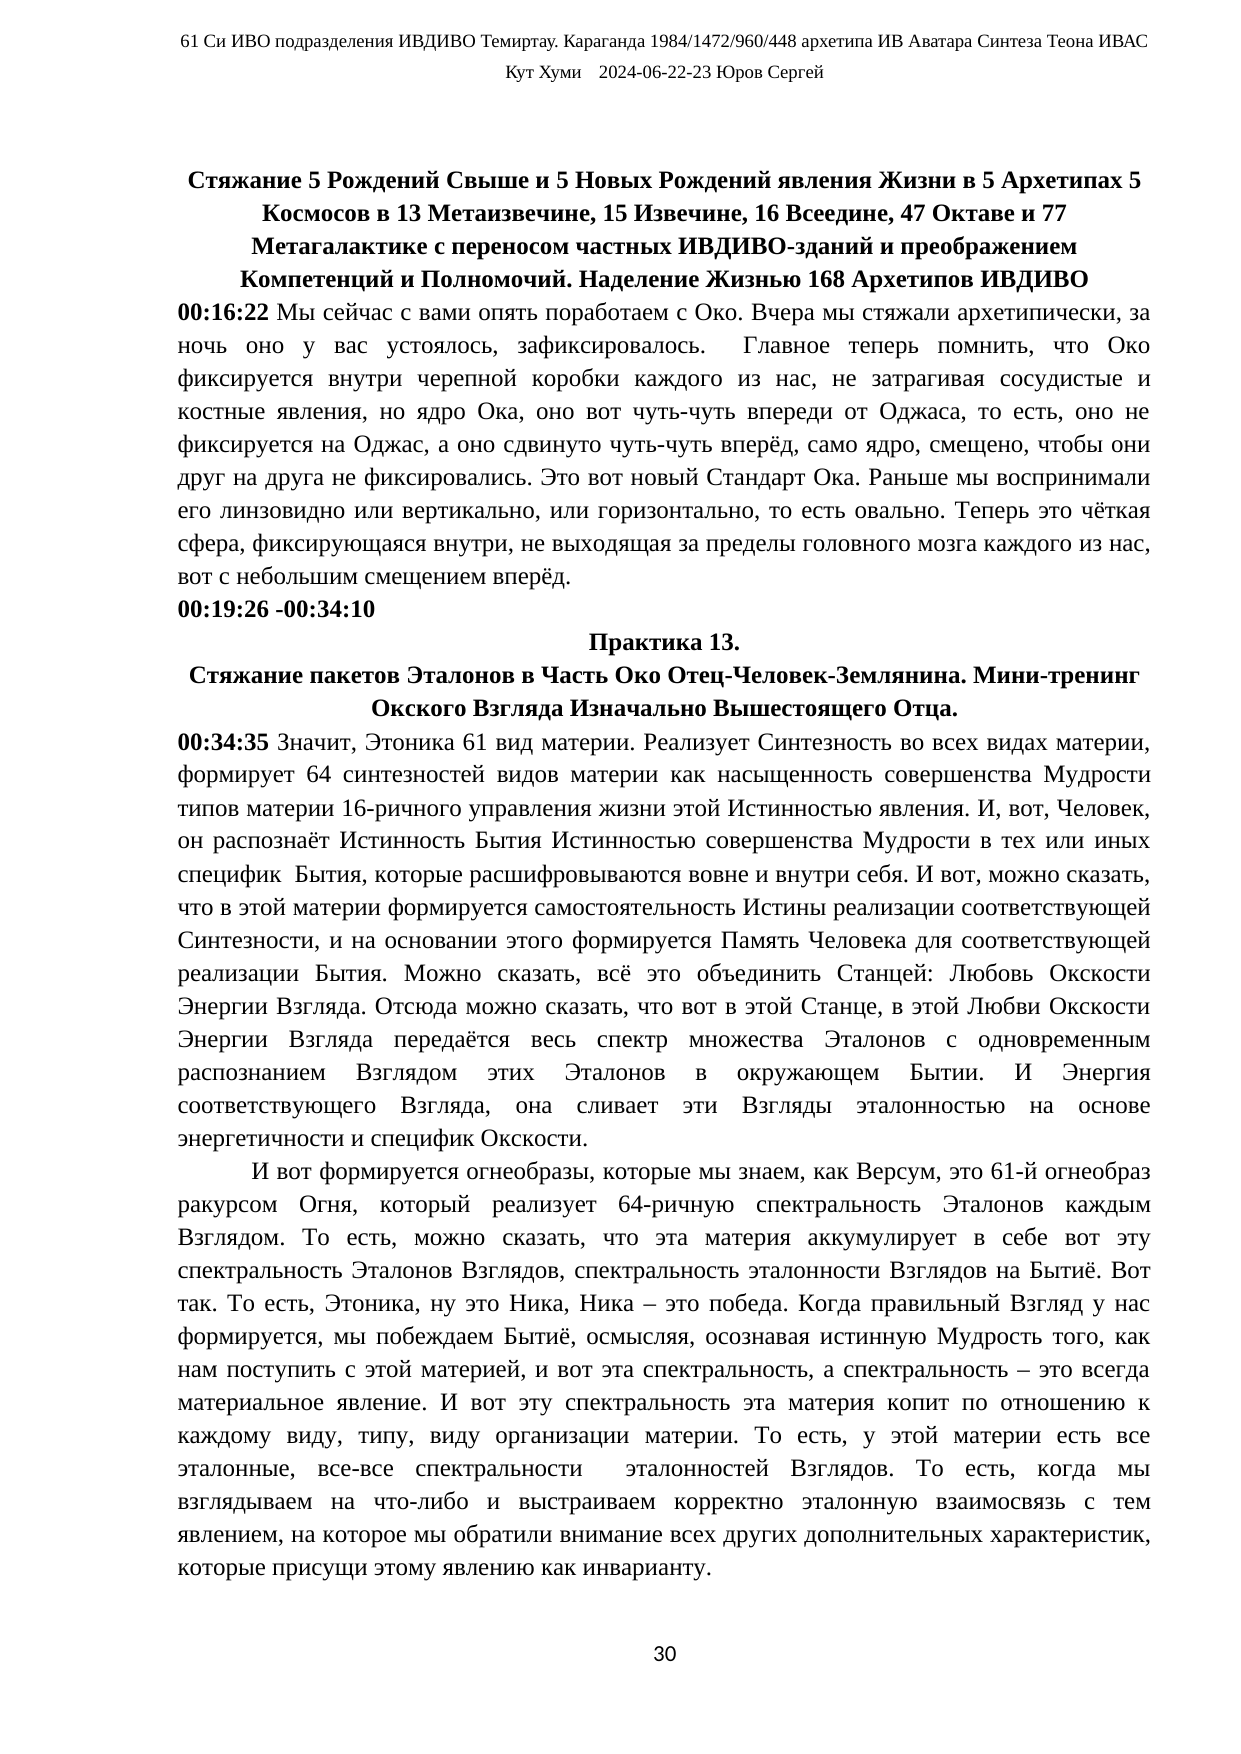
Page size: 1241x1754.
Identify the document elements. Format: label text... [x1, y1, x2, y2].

text И вот формируется огнеобразы, которые мы знаем, как Версум, это 61-й огнеобраз ракурсом Огня, который реализует 64-ричную спектральность Эталонов каждым Взглядом. То есть, можно сказать, что эта материя аккумулирует в себе вот эту спектральность Эталонов Взглядов, спектральность эталонности Взглядов на Бытиё. Вот так. То есть, Этоника, ну это Ника, Ника – это победа. Когда правильный Взгляд у нас формируется, мы побеждаем Бытиё, осмысляя, осознавая истинную Мудрость того, как нам поступить с этой материей, и вот эта спектральность, а спектральность – это всегда материальное явление. И вот эту спектральность эта материя копит по отношению к каждому виду, типу, виду организации материи. То есть, у этой материи есть все эталонные, все-все спектральности эталонностей Взглядов. То есть, когда мы взглядываем на что-либо и выстраиваем корректно эталонную взаимосвязь с тем явлением, на которое мы обратили внимание всех других дополнительных характеристик, которые присущи этому явлению как инварианту. [177, 1156, 1152, 1581]
text Практика 13. [177, 627, 1152, 656]
text 00:34:35 Значит, Этоника 61 вид материи. Реализует Синтезность во всех видах материи, формирует 64 синтезностей видов материи как насыщенность совершенства Мудрости типов материи 16-ричного управления жизни этой Истинностью явления. И, вот, Человек, он распознаёт Истинность Бытия Истинностью совершенства Мудрости в тех или иных специфик Бытия, которые расшифровываются вовне и внутри себя. И вот, можно сказать, что в этой материи формируется самостоятельность Истины реализации соответствующей Синтезности, и на основании этого формируется Память Человека для соответствующей реализации Бытия. Можно сказать, всё это объединить Станцей: Любовь Окскости Энергии Взгляда. Отсюда можно сказать, что вот в этой Станце, в этой Любви Окскости Энергии Взгляда передаётся весь спектр множества Эталонов с одновременным распознанием Взглядом этих Эталонов в окружающем Бытии. И Энергия соответствующего Взгляда, она сливает эти Взгляды эталонностью на основе энергетичности и специфик Окскости. [177, 727, 1152, 1152]
text Стяжание пакетов Эталонов в Часть Око Отец-Человек-Землянина. Мини-тренинг Окского Взгляда Изначально Вышестоящего Отца. [177, 661, 1152, 722]
text 00:16:22 Мы сейчас с вами опять поработаем с Око. Вчера мы стяжали архетипически, за ночь оно у вас устоялось, зафиксировалось. Главное теперь помнить, что Око фиксируется внутри черепной коробки каждого из нас, не затрагивая сосудистые и костные явления, но ядро Ока, оно вот чуть-чуть впереди от Оджаса, то есть, оно не фиксируется на Оджас, а оно сдвинуто чуть-чуть вперёд, само ядро, смещено, чтобы они друг на друга не фиксировались. Это вот новый Стандарт Ока. Раньше мы воспринимали его линзовидно или вертикально, или горизонтально, то есть овально. Теперь это чёткая сфера, фиксирующаяся внутри, не выходящая за пределы головного мозга каждого из нас, вот с небольшим смещением вперёд. [177, 297, 1152, 590]
text 00:19:26 -00:34:10 [177, 594, 1152, 623]
text Стяжание 5 Рождений Свыше и 5 Новых Рождений явления Жизни в 5 Архетипах 5 Космосов в 13 Метаизвечине, 15 Извечине, 16 Всеедине, 47 Октаве и 77 Метагалактике с переносом частных ИВДИВО-зданий и преображением Компетенций и Полномочий. Наделение Жизнью 168 Архетипов ИВДИВО [177, 165, 1152, 293]
